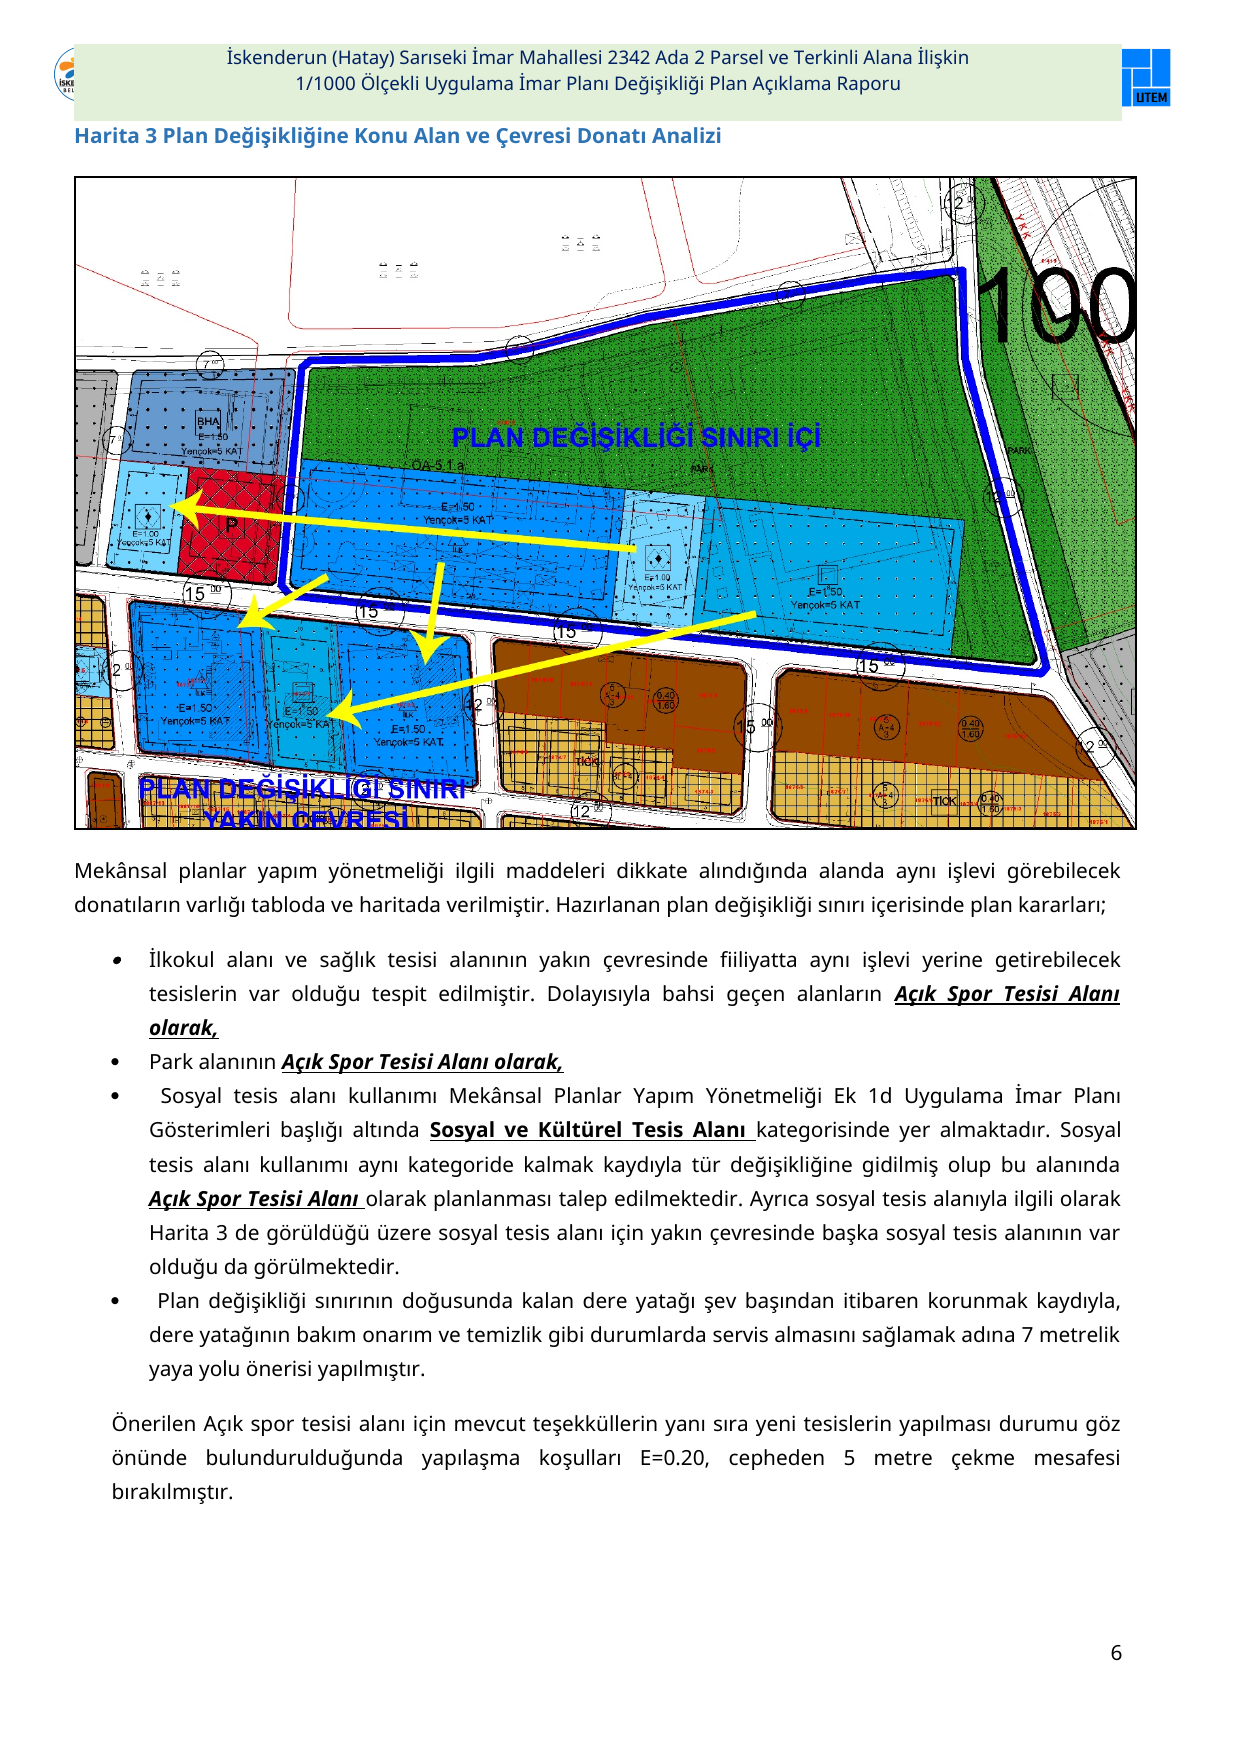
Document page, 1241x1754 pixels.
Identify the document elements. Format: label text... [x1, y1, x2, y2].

list Plan değişikliği sınırının doğusunda kalan dere yatağı şev başından itibaren korunmak kaydıyla, dere yatağının bakım onarım ve temizlik gibi durumlarda servis almasını sağlamak adına 7 metrelik yaya yolu önerisi yapılmıştır. [111, 1286, 1122, 1382]
picture [1122, 48, 1171, 107]
text Harita 3 Plan Değişikliğine Konu Alan ve Çevresi Donatı Analizi [74, 121, 1122, 149]
list İlkokul alanı ve sağlık tesisi alanının yakın çevresinde fiiliyatta aynı işlevi yerine getirebilecek tesislerin var olduğu tespit edilmiştir. Dolayısıyla bahsi geçen alanların Açık Spor Tesisi Alanı olarak, [111, 945, 1122, 1042]
text Mekânsal planlar yapım yönetmeliği ilgili maddeleri dikkate alındığında alanda aynı işlevi görebilecek donatıların varlığı tabloda ve haritada verilmiştir. Hazırlanan plan değişikliği sınırı içerisinde plan kararları; [74, 856, 1122, 919]
picture [48, 42, 116, 110]
text Önerilen Açık spor tesisi alanı için mevcut teşekküllerin yanı sıra yeni tesislerin yapılması durumu göz önünde bulundurulduğunda yapılaşma koşulları E=0.20, cepheden 5 metre çekme mesafesi bırakılmıştır. [111, 1409, 1122, 1506]
list Sosyal tesis alanı kullanımı Mekânsal Planlar Yapım Yönetmeliği Ek 1d Uygulama İmar Planı Gösterimleri başlığı altında Sosyal ve Kültürel Tesis Alanı kategorisinde yer almaktadır. Sosyal tesis alanı kullanımı aynı kategoride kalmak kaydıyla tür değişikliğine gidilmiş olup bu alanında Açık Spor Tesisi Alanı olarak planlanması talep edilmektedir. Ayrıca sosyal tesis alanıyla ilgili olarak Harita 3 de görüldüğü üzere sosyal tesis alanı için yakın çevresinde başka sosyal tesis alanının var olduğu da görülmektedir. [111, 1082, 1122, 1280]
list Park alanının Açık Spor Tesisi Alanı olarak, [111, 1047, 1122, 1076]
picture [76, 178, 1135, 828]
